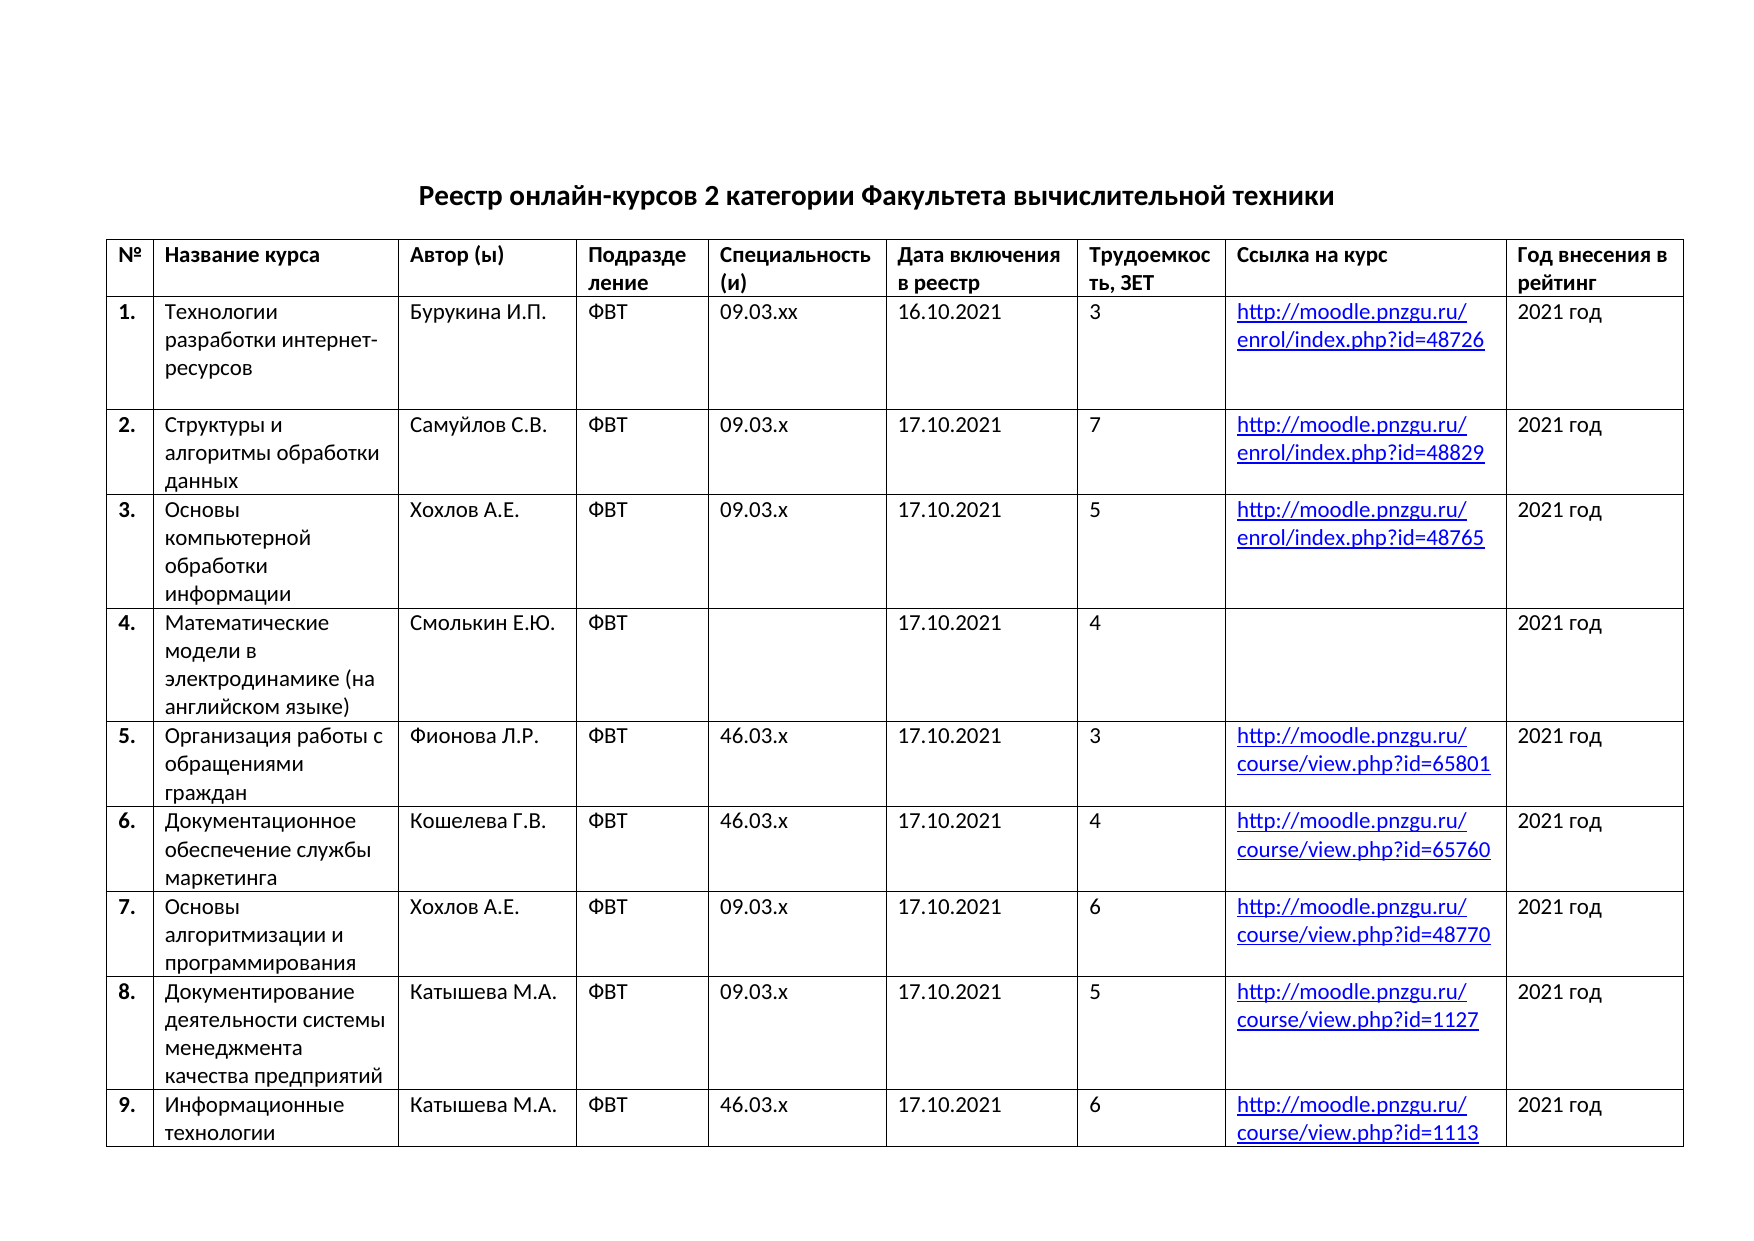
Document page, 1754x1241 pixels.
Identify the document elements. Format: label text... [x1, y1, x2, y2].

table_cell 4 [1078, 609, 1225, 721]
table_header Подразделение [577, 240, 708, 296]
table_cell Хохлов А.Е. [399, 892, 576, 976]
text Реестр онлайн-курсов 2 категории Факультета вычислительной техники [118, 177, 1636, 213]
table_cell 17.10.2021 [887, 977, 1077, 1089]
table_cell Технологии разработки интернет-ресурсов [154, 297, 398, 409]
table_cell [107, 977, 153, 1089]
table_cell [1226, 1090, 1506, 1146]
table_cell ФВТ [577, 297, 708, 409]
table_cell [107, 297, 153, 409]
table_header Специальность (и) [709, 240, 886, 296]
table_cell Документирование деятельности системы менеджмента качества предприятий [154, 977, 398, 1089]
table_cell Катышева М.А. [399, 977, 576, 1089]
table_cell 6 [1078, 892, 1225, 976]
table_cell Документационное обеспечение службы маркетинга [154, 807, 398, 891]
table_cell Фионова Л.Р. [399, 722, 576, 806]
table_cell Организация работы с обращениями граждан [154, 722, 398, 806]
table_cell 17.10.2021 [887, 1090, 1077, 1146]
table_cell Самуйлов С.В. [399, 410, 576, 494]
table_cell Смолькин Е.Ю. [399, 609, 576, 721]
table_cell 5 [1078, 977, 1225, 1089]
table_cell [107, 1090, 153, 1146]
table_cell Бурукина И.П. [399, 297, 576, 409]
table_cell ФВТ [577, 807, 708, 891]
table_cell http://moodle.pnzgu.ru/course/view.php?id=48770 [1226, 892, 1506, 976]
table_cell [107, 892, 153, 976]
table_cell [107, 807, 153, 891]
table_cell Основы компьютерной обработки информации [154, 495, 398, 607]
table_cell [107, 495, 153, 607]
table_cell ФВТ [577, 609, 708, 721]
table_cell 09.03.х [709, 977, 886, 1089]
table_cell http://moodle.pnzgu.ru/enrol/index.php?id=48765 [1226, 495, 1506, 607]
table_cell 3 [1078, 722, 1225, 806]
table_cell 2021 год [1507, 1090, 1683, 1146]
table_cell 17.10.2021 [887, 410, 1077, 494]
table_cell http://moodle.pnzgu.ru/course/view.php?id=65801 [1226, 722, 1506, 806]
table_cell 4 [1078, 807, 1225, 891]
table_cell 2021 год [1507, 495, 1683, 607]
table_cell ФВТ [577, 410, 708, 494]
table_cell [107, 609, 153, 721]
table_cell Структуры и алгоритмы обработки данных [154, 410, 398, 494]
table_cell ФВТ [577, 892, 708, 976]
table_cell 17.10.2021 [887, 722, 1077, 806]
table_cell http://moodle.pnzgu.ru/course/view.php?id=65760 [1226, 807, 1506, 891]
table_cell [107, 410, 153, 494]
table_cell Кошелева Г.В. [399, 807, 576, 891]
table_cell ФВТ [577, 495, 708, 607]
table_cell Основы алгоритмизации и программирования [154, 892, 398, 976]
table_cell 2021 год [1507, 722, 1683, 806]
table_header Название курса [154, 240, 398, 296]
table_cell 2021 год [1507, 410, 1683, 494]
table_cell ФВТ [577, 1090, 708, 1146]
table_cell 17.10.2021 [887, 495, 1077, 607]
table_cell 09.03.х [709, 495, 886, 607]
table_cell 2021 год [1507, 977, 1683, 1089]
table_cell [154, 1090, 398, 1146]
table_cell Катышева М.А. [399, 1090, 576, 1146]
table_header № [107, 240, 153, 296]
table_cell http://moodle.pnzgu.ru/enrol/index.php?id=48726 [1226, 297, 1506, 409]
table_cell 09.03.хх [709, 297, 886, 409]
table_cell 09.03.х [709, 892, 886, 976]
table_cell 46.03.х [709, 1090, 886, 1146]
table_header Ссылка на курс [1226, 240, 1506, 296]
table_cell [709, 609, 886, 721]
table_cell [1226, 609, 1506, 721]
table_cell 5 [1078, 495, 1225, 607]
table_cell Математические модели в электродинамике (на английском языке) [154, 609, 398, 721]
table_cell 17.10.2021 [887, 892, 1077, 976]
table_cell Хохлов А.Е. [399, 495, 576, 607]
table_cell 6 [1078, 1090, 1225, 1146]
table_cell 09.03.х [709, 410, 886, 494]
table_header Год внесения в рейтинг [1507, 240, 1683, 296]
table_cell 2021 год [1507, 609, 1683, 721]
table_cell 2021 год [1507, 297, 1683, 409]
table_cell 3 [1078, 297, 1225, 409]
table_cell [107, 722, 153, 806]
table_header Автор (ы) [399, 240, 576, 296]
table_cell http://moodle.pnzgu.ru/course/view.php?id=1127 [1226, 977, 1506, 1089]
table_cell 46.03.х [709, 722, 886, 806]
table_cell 46.03.х [709, 807, 886, 891]
table_header Дата включения в реестр [887, 240, 1077, 296]
table_cell 2021 год [1507, 807, 1683, 891]
table_cell 17.10.2021 [887, 609, 1077, 721]
table_cell 7 [1078, 410, 1225, 494]
table_cell 2021 год [1507, 892, 1683, 976]
table_cell ФВТ [577, 977, 708, 1089]
table_cell ФВТ [577, 722, 708, 806]
table_cell 17.10.2021 [887, 807, 1077, 891]
table_cell 16.10.2021 [887, 297, 1077, 409]
table_header Трудоемкость, ЗЕТ [1078, 240, 1225, 296]
table_cell http://moodle.pnzgu.ru/enrol/index.php?id=48829 [1226, 410, 1506, 494]
